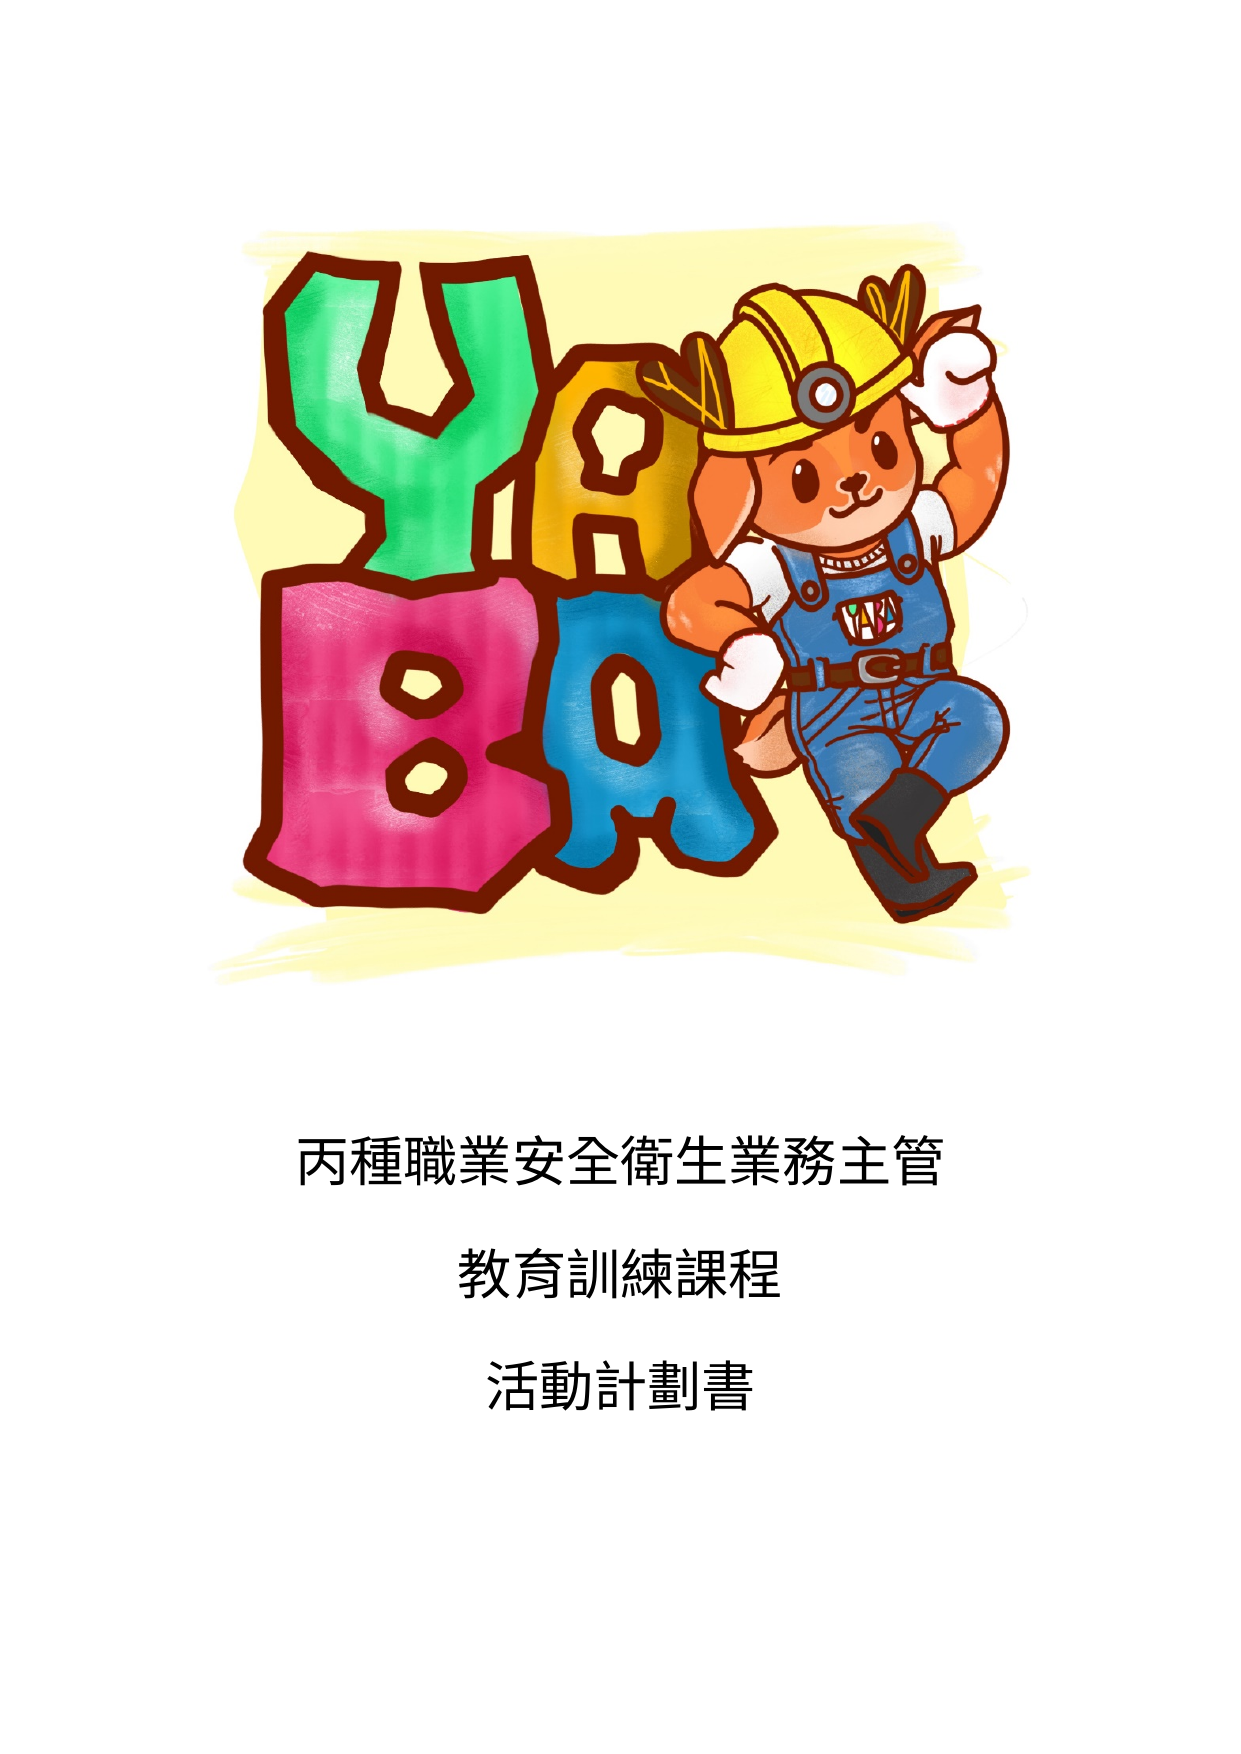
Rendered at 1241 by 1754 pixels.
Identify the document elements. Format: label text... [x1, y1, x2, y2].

text 丙種職業安全衛生業務主管 教育訓練課程 活動計劃書 [148, 1102, 1093, 1439]
picture [196, 164, 1044, 1012]
